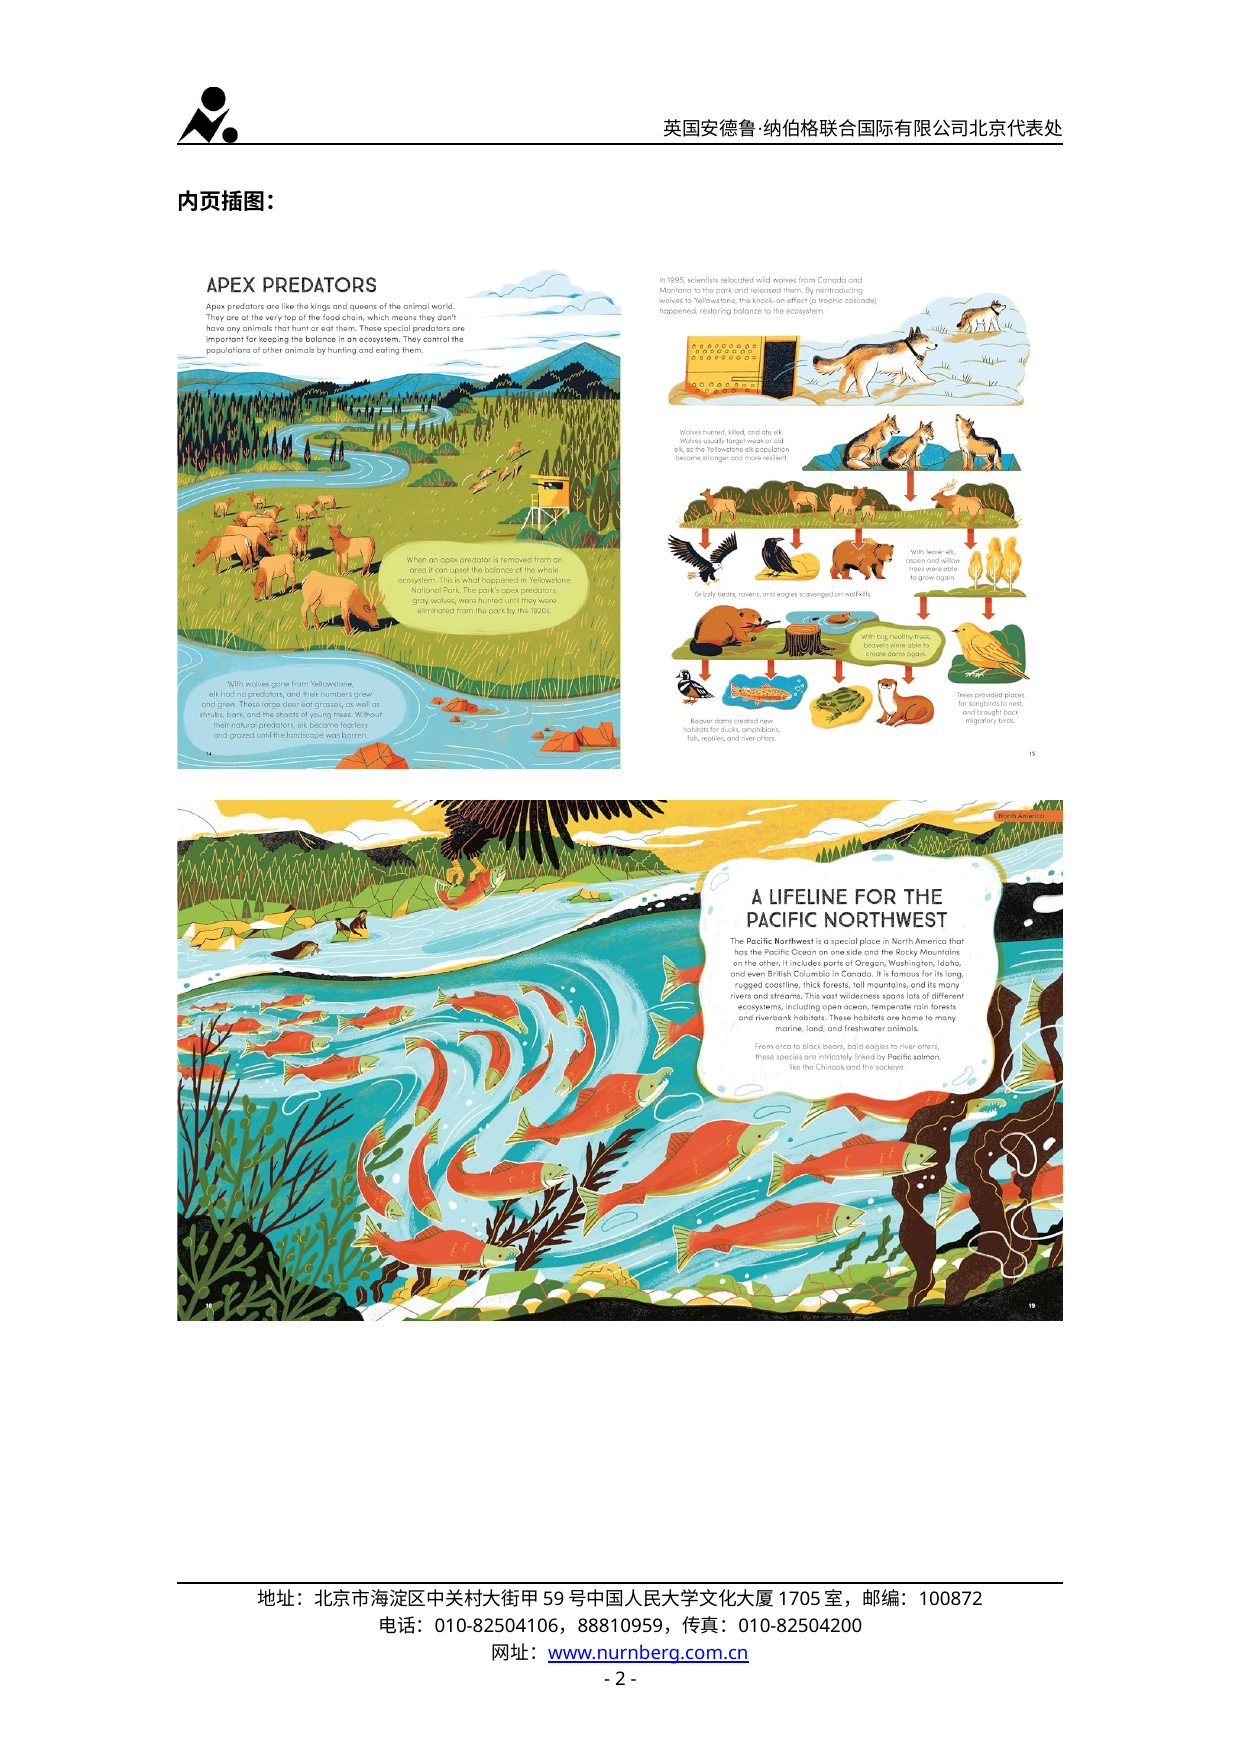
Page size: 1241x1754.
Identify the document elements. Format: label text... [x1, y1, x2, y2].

picture [177, 800, 1063, 1321]
text 内页插图： [177, 183, 1063, 216]
picture [177, 87, 238, 143]
picture [177, 248, 1063, 769]
